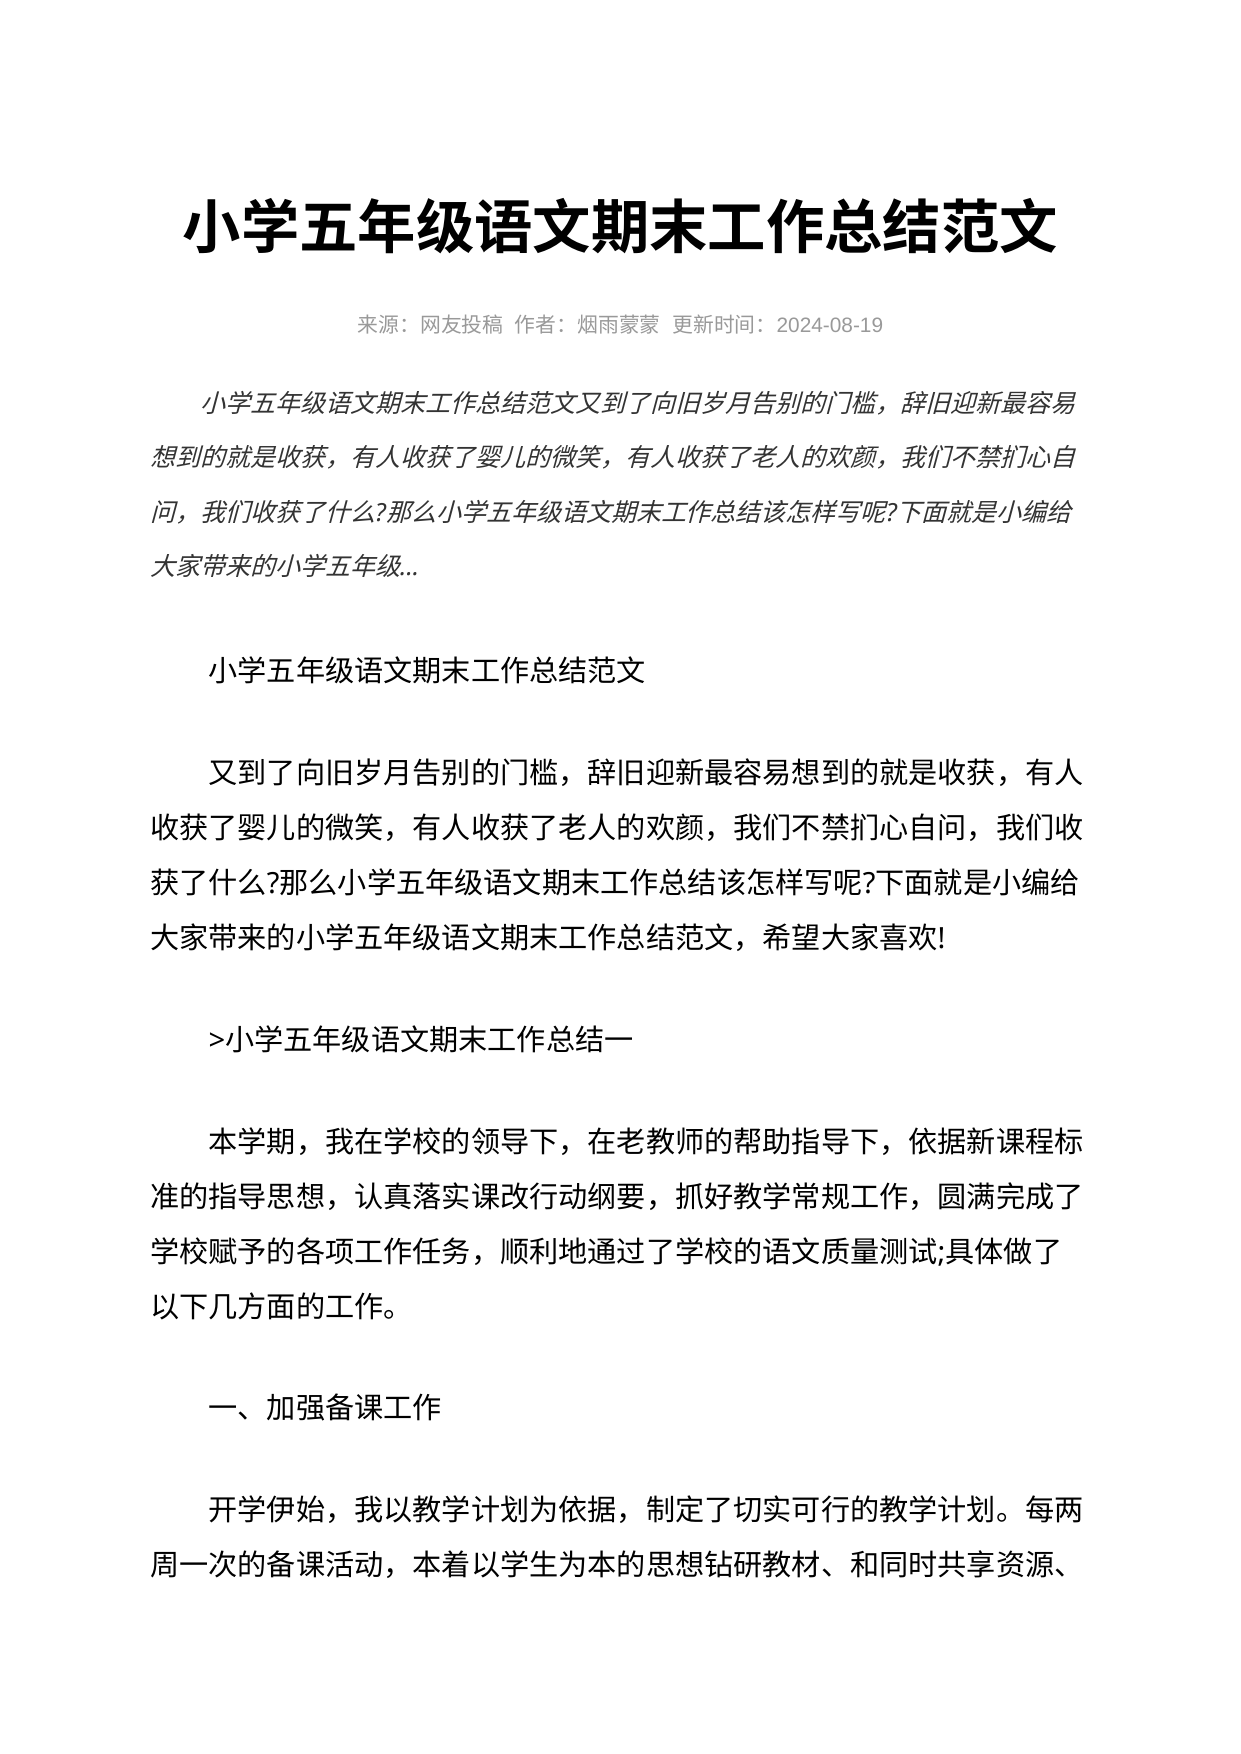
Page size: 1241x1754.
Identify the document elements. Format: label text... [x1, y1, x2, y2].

text 来源：网友投稿 作者：烟雨蒙蒙 更新时间：2024-08-19 [150, 313, 1090, 337]
text 本学期，我在学校的领导下，在老教师的帮助指导下，依据新课程标准的指导思想，认真落实课改行动纲要，抓好教学常规工作，圆满完成了学校赋予的各项工作任务，顺利地通过了学校的语文质量测试;具体做了以下几方面的工作。 [150, 1118, 1090, 1325]
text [150, 1487, 1090, 1584]
text 一、加强备课工作 [150, 1385, 1090, 1427]
subtitle 小学五年级语文期末工作总结范文 [150, 181, 1090, 266]
text 小学五年级语文期末工作总结范文 [150, 648, 1090, 690]
text 又到了向旧岁月告别的门槛，辞旧迎新最容易想到的就是收获，有人收获了婴儿的微笑，有人收获了老人的欢颜，我们不禁扪心自问，我们收获了什么?那么小学五年级语文期末工作总结该怎样写呢?下面就是小编给大家带来的小学五年级语文期末工作总结范文，希望大家喜欢! [150, 749, 1090, 957]
text 小学五年级语文期末工作总结范文又到了向旧岁月告别的门槛，辞旧迎新最容易想到的就是收获，有人收获了婴儿的微笑，有人收获了老人的欢颜，我们不禁扪心自问，我们收获了什么?那么小学五年级语文期末工作总结该怎样写呢?下面就是小编给大家带来的小学五年级... [150, 383, 1090, 583]
text >小学五年级语文期末工作总结一 [150, 1016, 1090, 1059]
